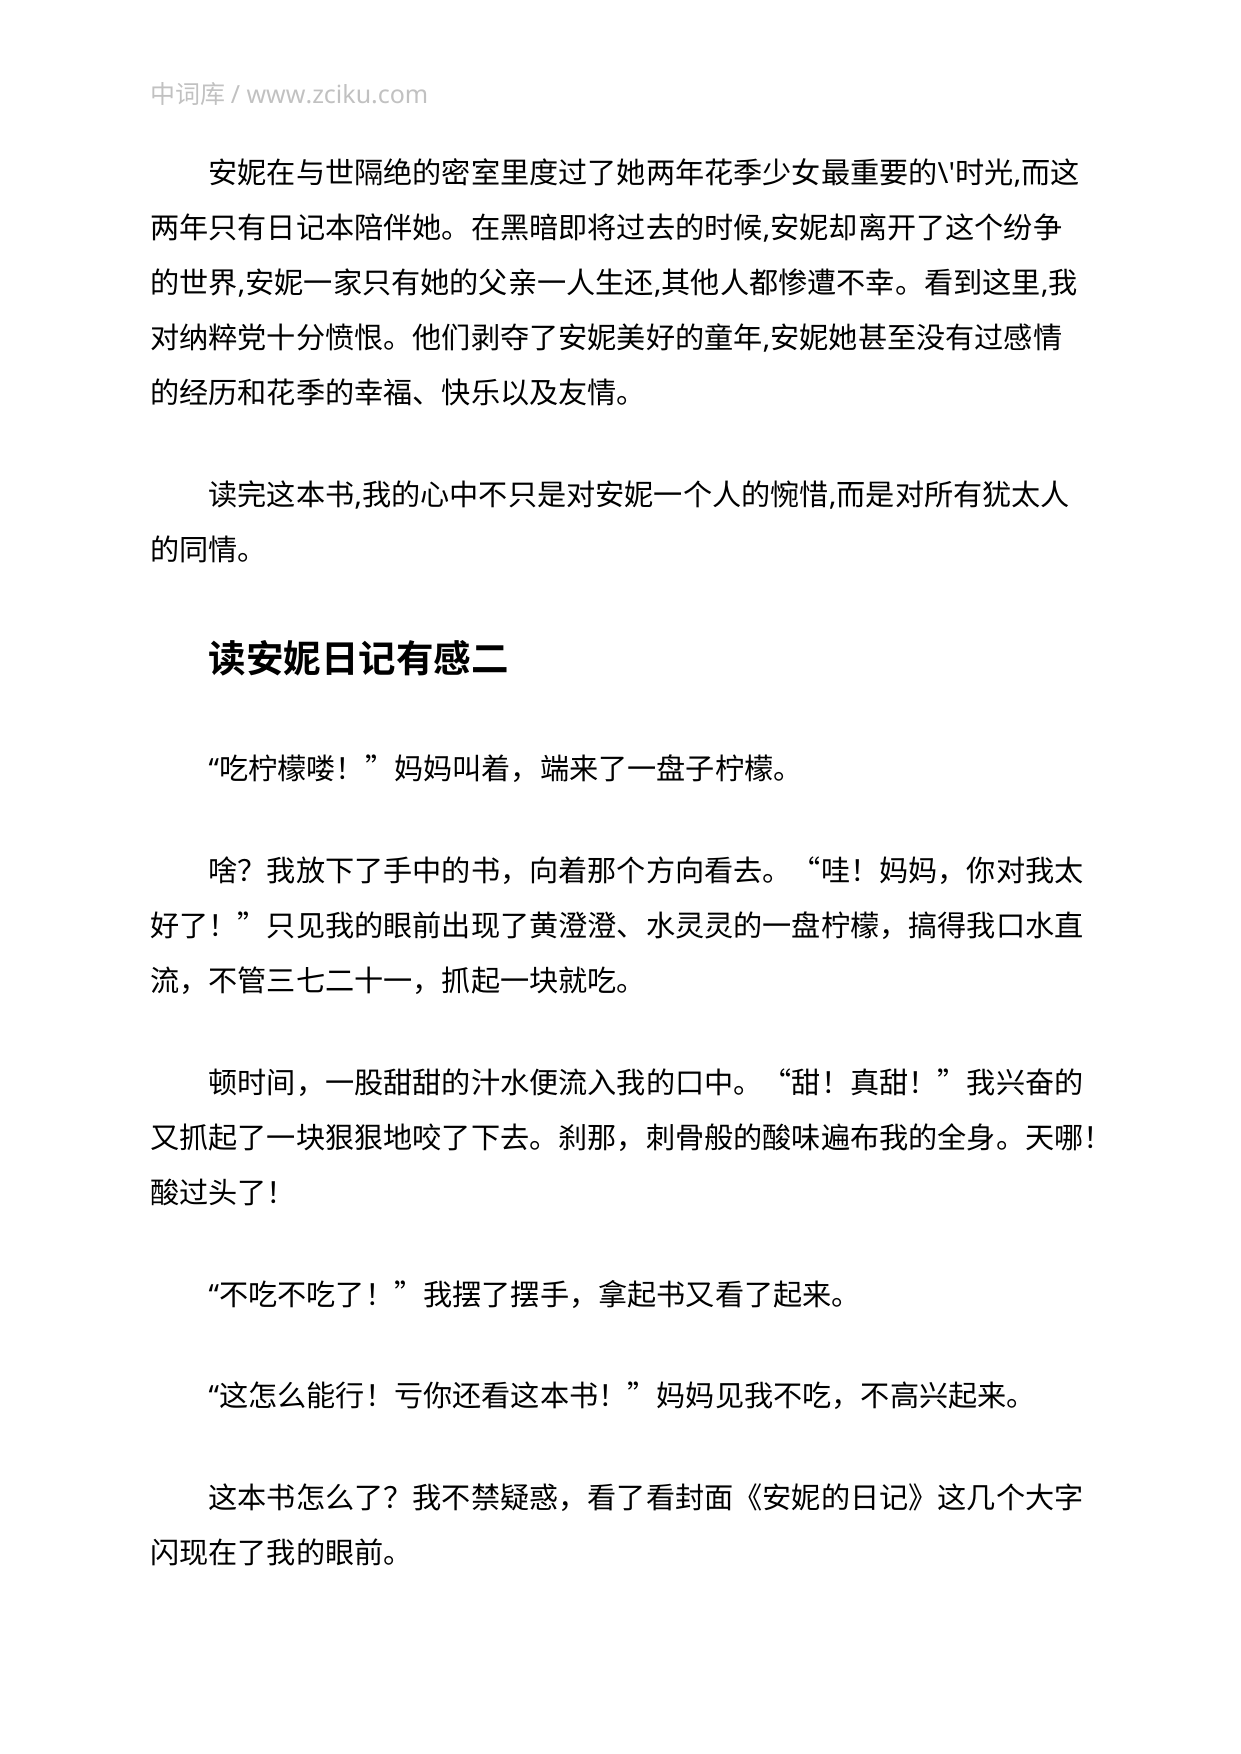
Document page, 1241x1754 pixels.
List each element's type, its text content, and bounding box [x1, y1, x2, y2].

text 安妮在与世隔绝的密室里度过了她两年花季少女最重要的\'时光,而这两年只有日记本陪伴她。在黑暗即将过去的时候,安妮却离开了这个纷争的世界,安妮一家只有她的父亲一人生还,其他人都惨遭不幸。看到这里,我对纳粹党十分愤恨。他们剥夺了安妮美好的童年,安妮她甚至没有过感情的经历和花季的幸福、快乐以及友情。 [150, 150, 1090, 412]
text “这怎么能行！亏你还看这本书！”妈妈见我不吃，不高兴起来。 [150, 1373, 1090, 1415]
text 读完这本书,我的心中不只是对安妮一个人的惋惜,而是对所有犹太人的同情。 [150, 472, 1090, 569]
text 啥？我放下了手中的书，向着那个方向看去。“哇！妈妈，你对我太好了！”只见我的眼前出现了黄澄澄、水灵灵的一盘柠檬，搞得我口水直流，不管三七二十一，抓起一块就吃。 [150, 848, 1090, 1000]
text 这本书怎么了？我不禁疑惑，看了看封面《安妮的日记》这几个大字闪现在了我的眼前。 [150, 1475, 1090, 1572]
text 读安妮日记有感二 [150, 628, 1090, 683]
text “不吃不吃了！”我摆了摆手，拿起书又看了起来。 [150, 1271, 1090, 1313]
text “吃柠檬喽！”妈妈叫着，端来了一盘子柠檬。 [150, 746, 1090, 788]
text 顿时间，一股甜甜的汁水便流入我的口中。“甜！真甜！”我兴奋的又抓起了一块狠狠地咬了下去。刹那，刺骨般的酸味遍布我的全身。天哪！酸过头了！ [150, 1059, 1090, 1212]
